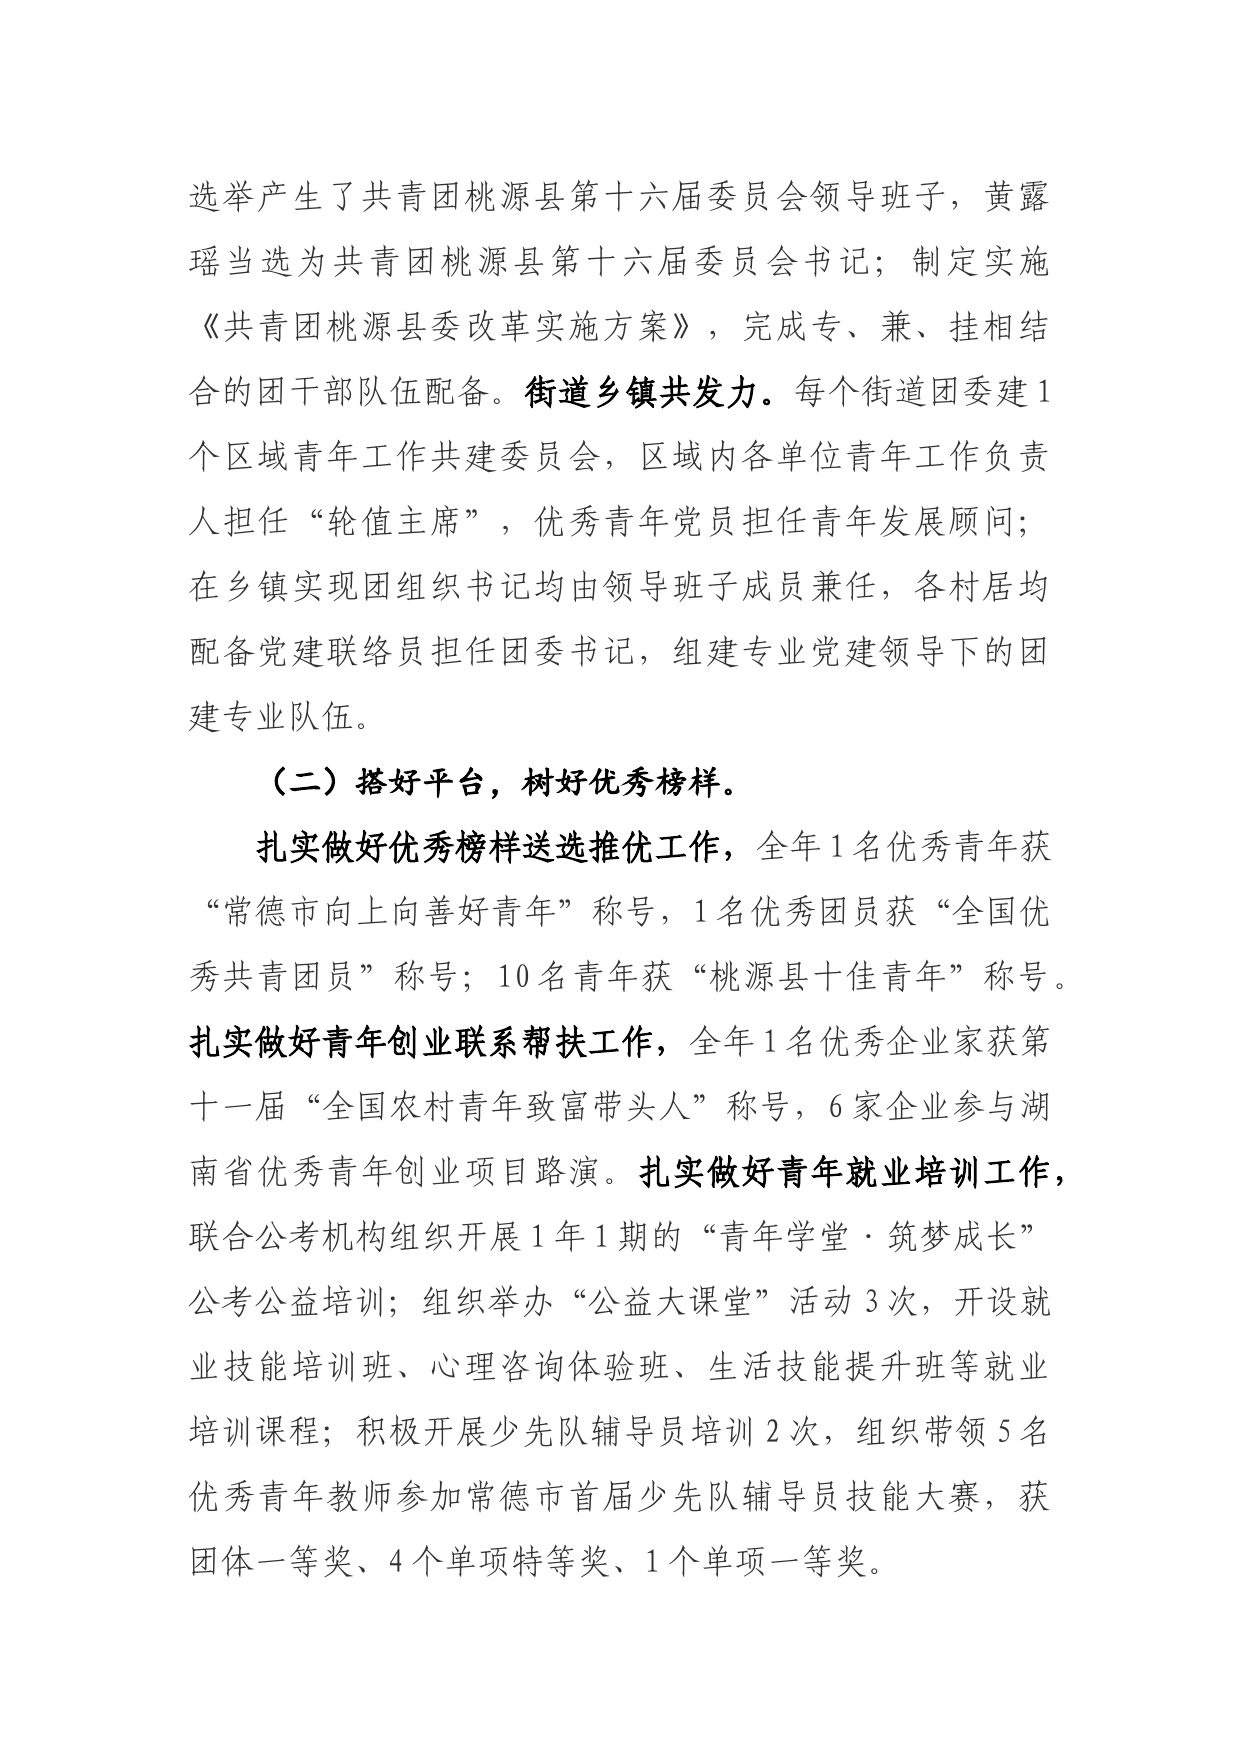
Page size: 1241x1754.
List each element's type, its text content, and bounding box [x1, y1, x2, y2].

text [187, 162, 1053, 747]
text 扎实做好优秀榜样送选推优工作，全年1名优秀青年获“常德市向上向善好青年”称号，1名优秀团员获“全国优秀共青团员”称号；10名青年获“桃源县十佳青年”称号。扎实做好青年创业联系帮扶工作，全年1名优秀企业家获第十一届“全国农村青年致富带头人”称号，6家企业参与湖南省优秀青年创业项目路演。扎实做好青年就业培训工作，联合公考机构组织开展1年1期的“青年学堂·筑梦成长”公考公益培训；组织举办“公益大课堂”活动3次，开设就业技能培训班、心理咨询体验班、生活技能提升班等就业培训课程；积极开展少先队辅导员培训2次，组织带领5名优秀青年教师参加常德市首届少先队辅导员技能大赛，获团体一等奖、4个单项特等奖、1个单项一等奖。 [187, 812, 1053, 1592]
text （二）搭好平台，树好优秀榜样。 [187, 747, 1053, 812]
